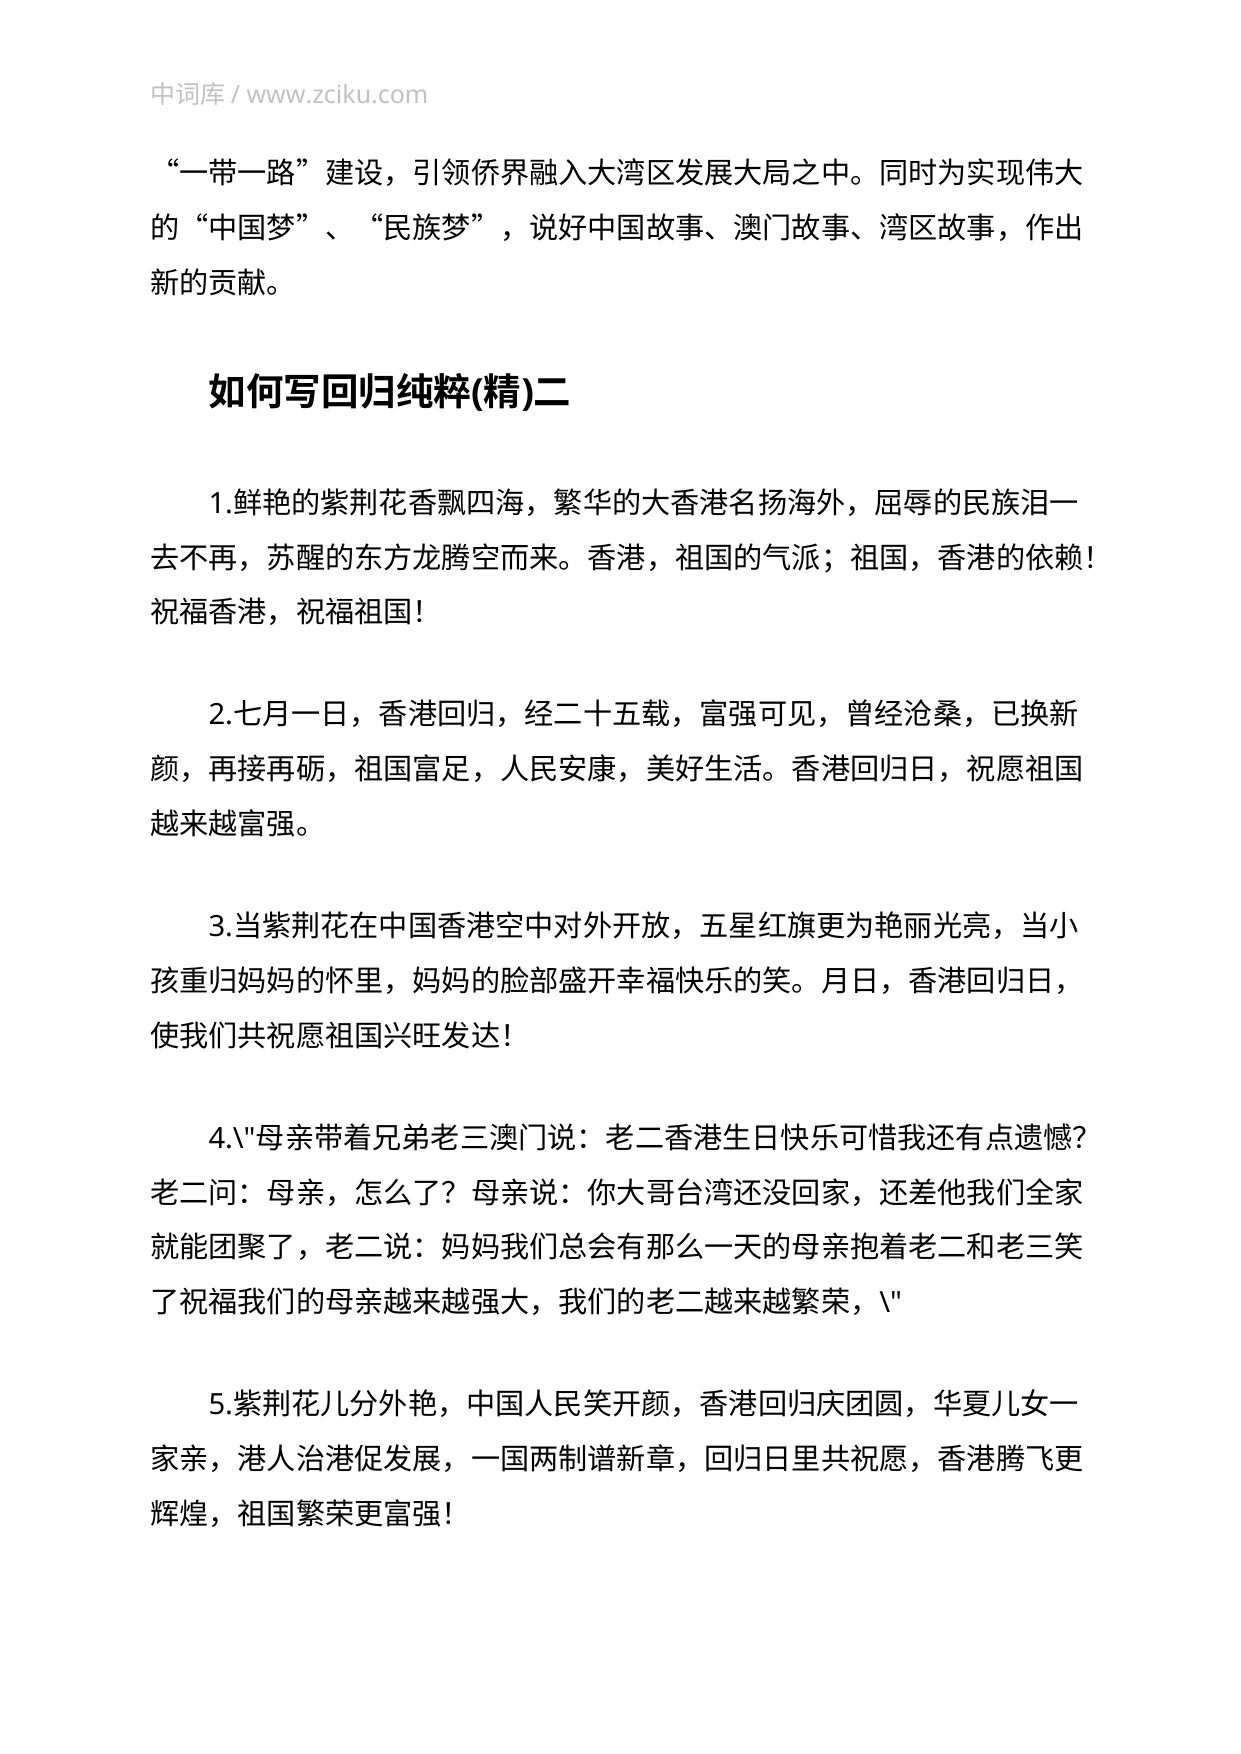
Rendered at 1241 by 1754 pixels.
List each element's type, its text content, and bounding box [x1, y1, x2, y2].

text 3.当紫荆花在中国香港空中对外开放，五星红旗更为艳丽光亮，当小孩重归妈妈的怀里，妈妈的脸部盛开幸福快乐的笑。月日，香港回归日，使我们共祝愿祖国兴旺发达！ [150, 902, 1090, 1055]
text 1.鲜艳的紫荆花香飘四海，繁华的大香港名扬海外，屈辱的民族泪一去不再，苏醒的东方龙腾空而来。香港，祖国的气派；祖国，香港的依赖！祝福香港，祝福祖国！ [150, 479, 1090, 631]
text 如何写回归纯粹(精)二 [150, 362, 1090, 416]
text 4.\"母亲带着兄弟老三澳门说：老二香港生日快乐可惜我还有点遗憾？老二问：母亲，怎么了？母亲说：你大哥台湾还没回家，还差他我们全家就能团聚了，老二说：妈妈我们总会有那么一天的母亲抱着老二和老三笑了祝福我们的母亲越来越强大，我们的老二越来越繁荣，\" [150, 1114, 1090, 1321]
text 2.七月一日，香港回归，经二十五载，富强可见，曾经沧桑，已换新颜，再接再砺，祖国富足，人民安康，美好生活。香港回归日，祝愿祖国越来越富强。 [150, 691, 1090, 843]
text 5.紫荆花儿分外艳，中国人民笑开颜，香港回归庆团圆，华夏儿女一家亲，港人治港促发展，一国两制谱新章，回归日里共祝愿，香港腾飞更辉煌，祖国繁荣更富强！ [150, 1381, 1090, 1533]
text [150, 150, 1090, 302]
